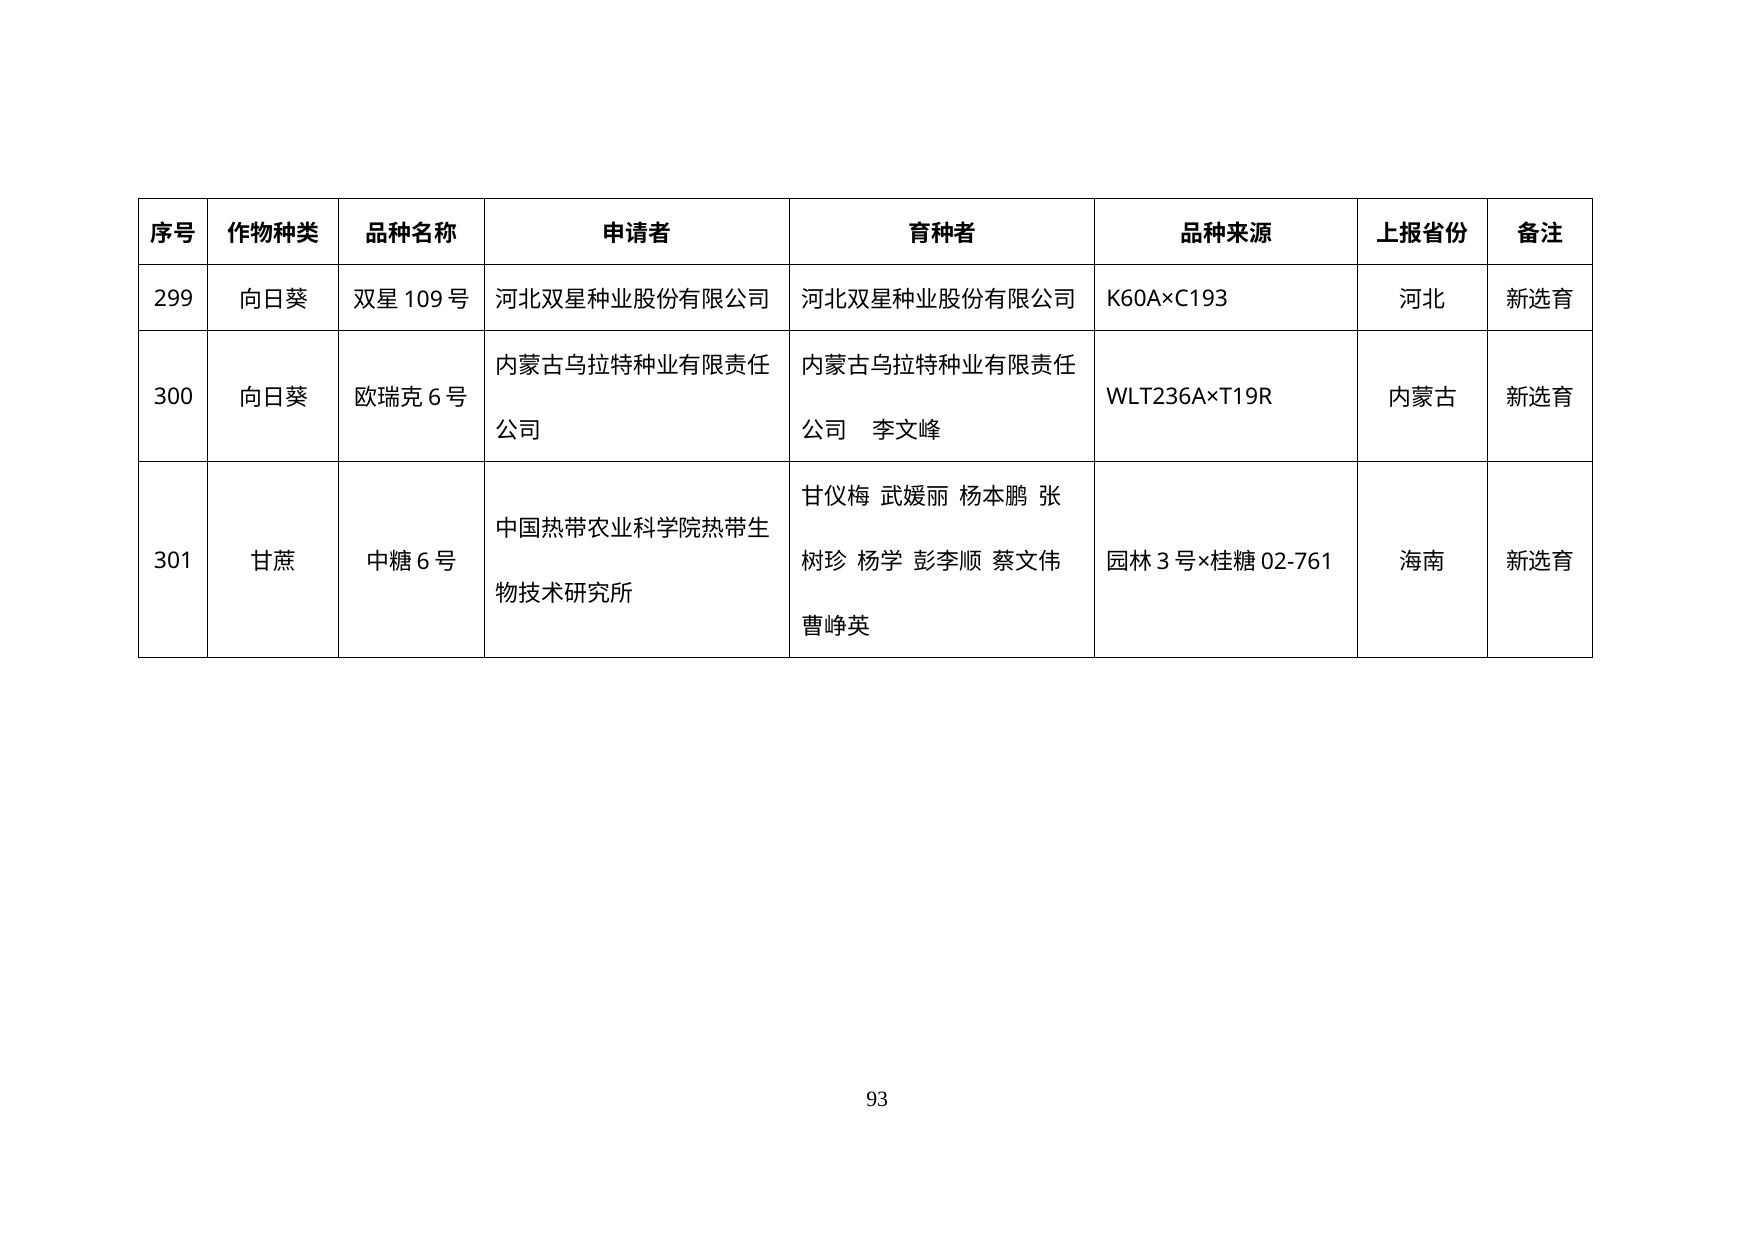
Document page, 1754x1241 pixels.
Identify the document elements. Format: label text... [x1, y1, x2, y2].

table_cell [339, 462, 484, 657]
table_header 作物种类 [208, 199, 338, 264]
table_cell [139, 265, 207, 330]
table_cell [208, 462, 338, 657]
table_header 备注 [1488, 199, 1592, 264]
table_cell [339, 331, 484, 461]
table_header 申请者 [485, 199, 789, 264]
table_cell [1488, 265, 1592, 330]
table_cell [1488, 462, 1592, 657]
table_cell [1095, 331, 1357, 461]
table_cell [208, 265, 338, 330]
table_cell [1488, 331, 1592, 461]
table_header 序号 [139, 199, 207, 264]
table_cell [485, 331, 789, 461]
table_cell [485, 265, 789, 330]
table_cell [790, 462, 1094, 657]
table_header 上报省份 [1358, 199, 1487, 264]
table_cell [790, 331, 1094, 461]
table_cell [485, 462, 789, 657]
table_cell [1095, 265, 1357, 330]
table_header 品种来源 [1095, 199, 1357, 264]
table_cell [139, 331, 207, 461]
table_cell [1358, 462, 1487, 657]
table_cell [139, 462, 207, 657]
table_header 育种者 [790, 199, 1094, 264]
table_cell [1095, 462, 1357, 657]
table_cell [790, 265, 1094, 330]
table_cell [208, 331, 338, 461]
table_header 品种名称 [339, 199, 484, 264]
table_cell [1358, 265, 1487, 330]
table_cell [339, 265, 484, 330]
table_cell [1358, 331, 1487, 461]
